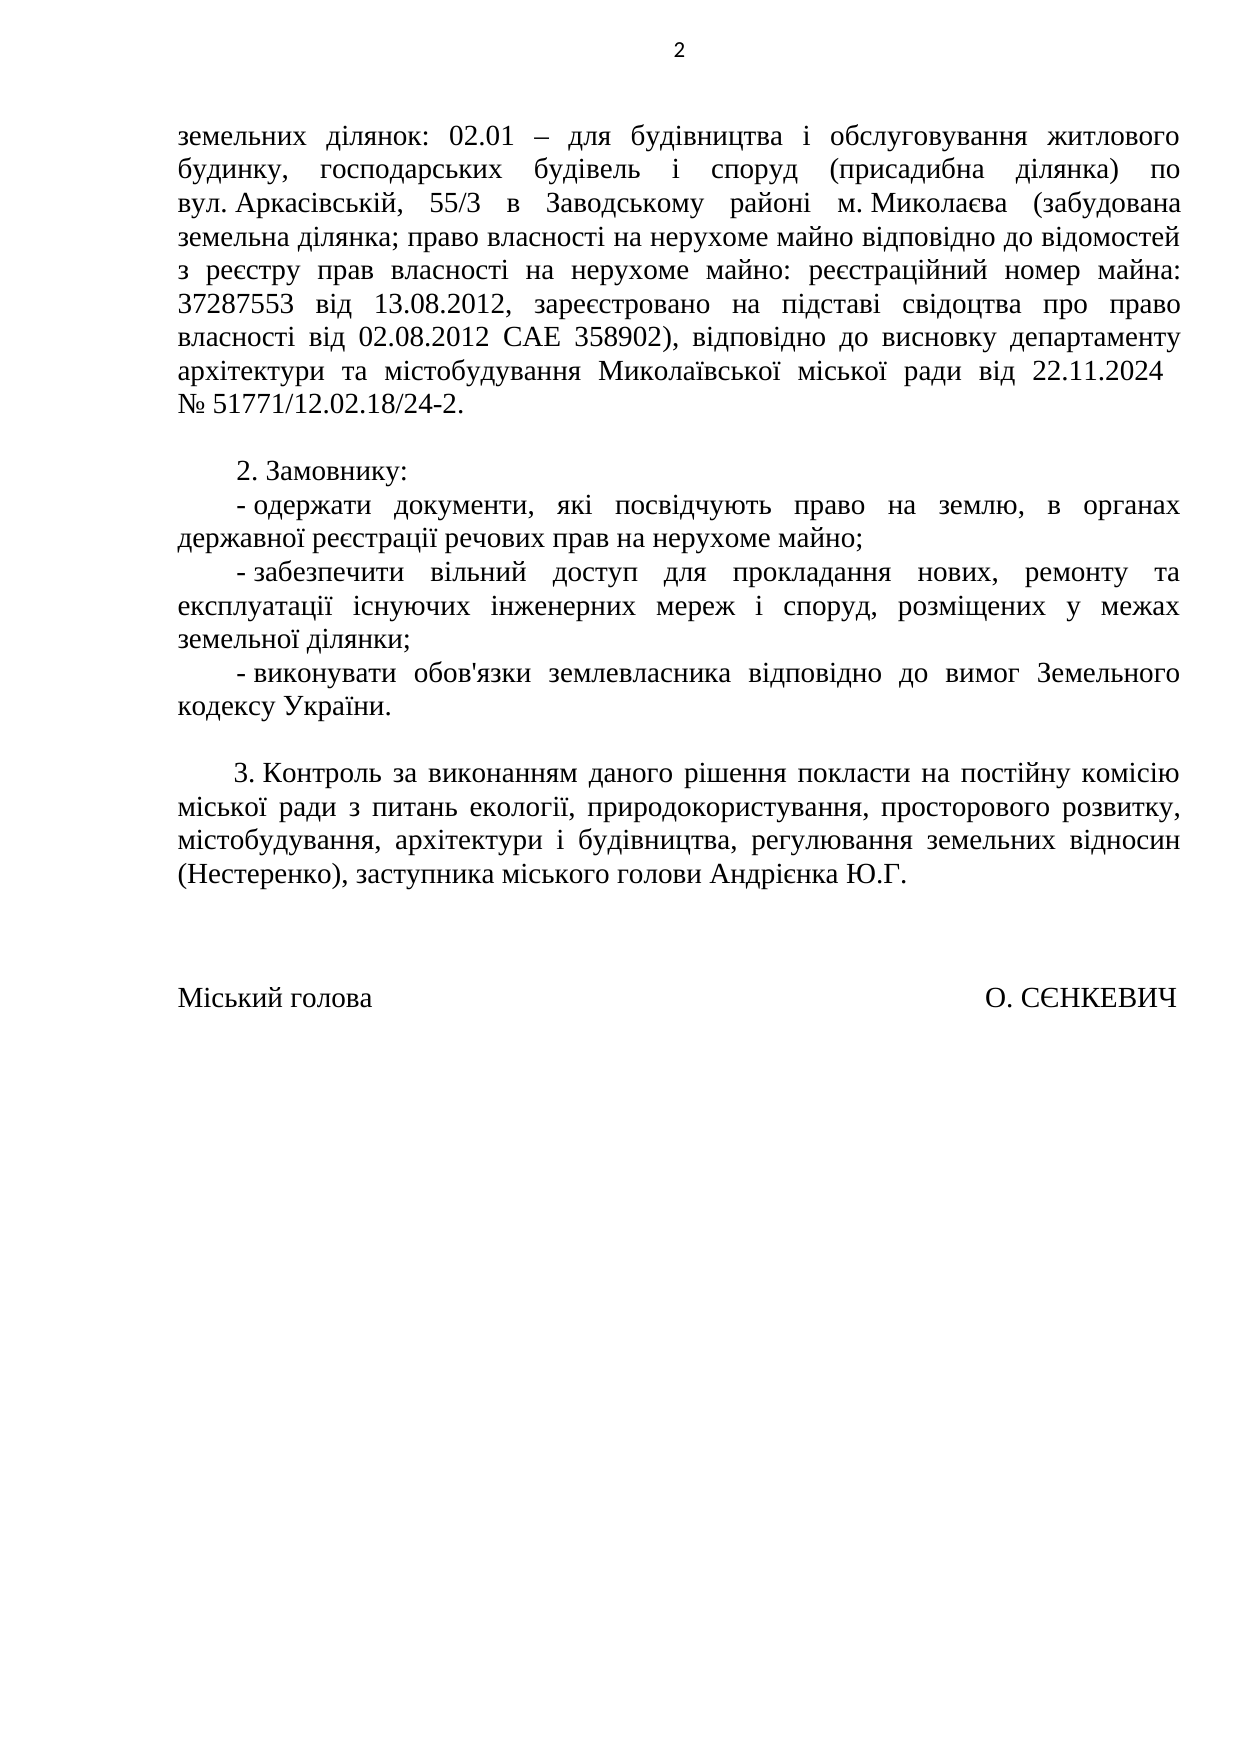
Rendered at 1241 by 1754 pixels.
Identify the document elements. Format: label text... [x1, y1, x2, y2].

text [177, 118, 1181, 420]
text - забезпечити вільний доступ для прокладання нових, ремонту та експлуатації існуючих інженерних мереж і споруд, розміщених у межах земельної ділянки; [177, 554, 1181, 655]
text 3. Контроль за виконанням даного рішення покласти на постійну комісію міської ради з питань екології, природокористування, просторового розвитку, містобудування, архітектури і будівництва, регулювання земельних відносин (Нестеренко), заступника міського голови Андрієнка Ю.Г. [177, 755, 1181, 889]
text - виконувати обов'язки землевласника відповідно до вимог Земельного кодексу України. [177, 655, 1181, 722]
text Міський голова О. СЄНКЕВИЧ [177, 981, 1183, 1014]
text - одержати документи, які посвідчують право на землю, в органах державної реєстрації речових прав на нерухоме майно; [177, 487, 1181, 554]
text 2. Замовнику: [177, 453, 1181, 487]
